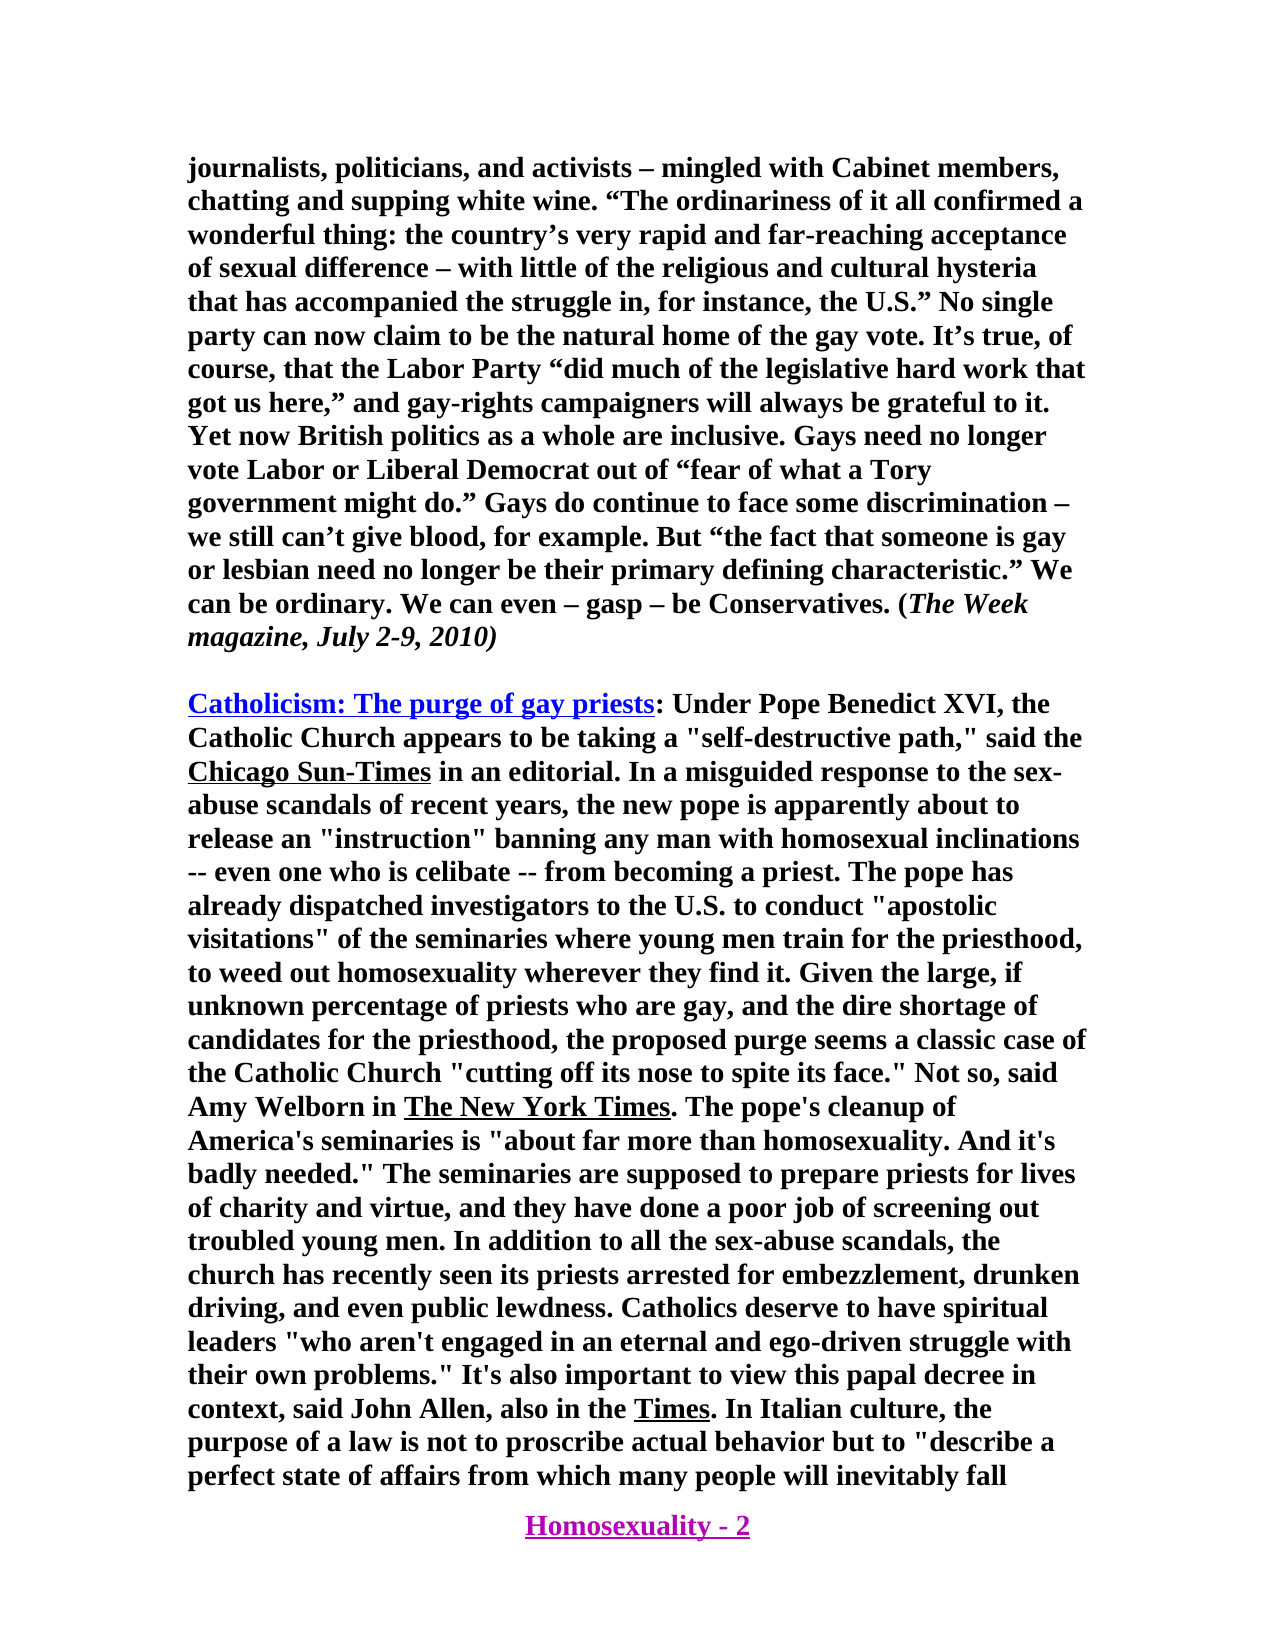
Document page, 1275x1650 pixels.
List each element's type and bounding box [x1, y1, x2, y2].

text [187, 150, 1087, 653]
text [187, 687, 1087, 1492]
